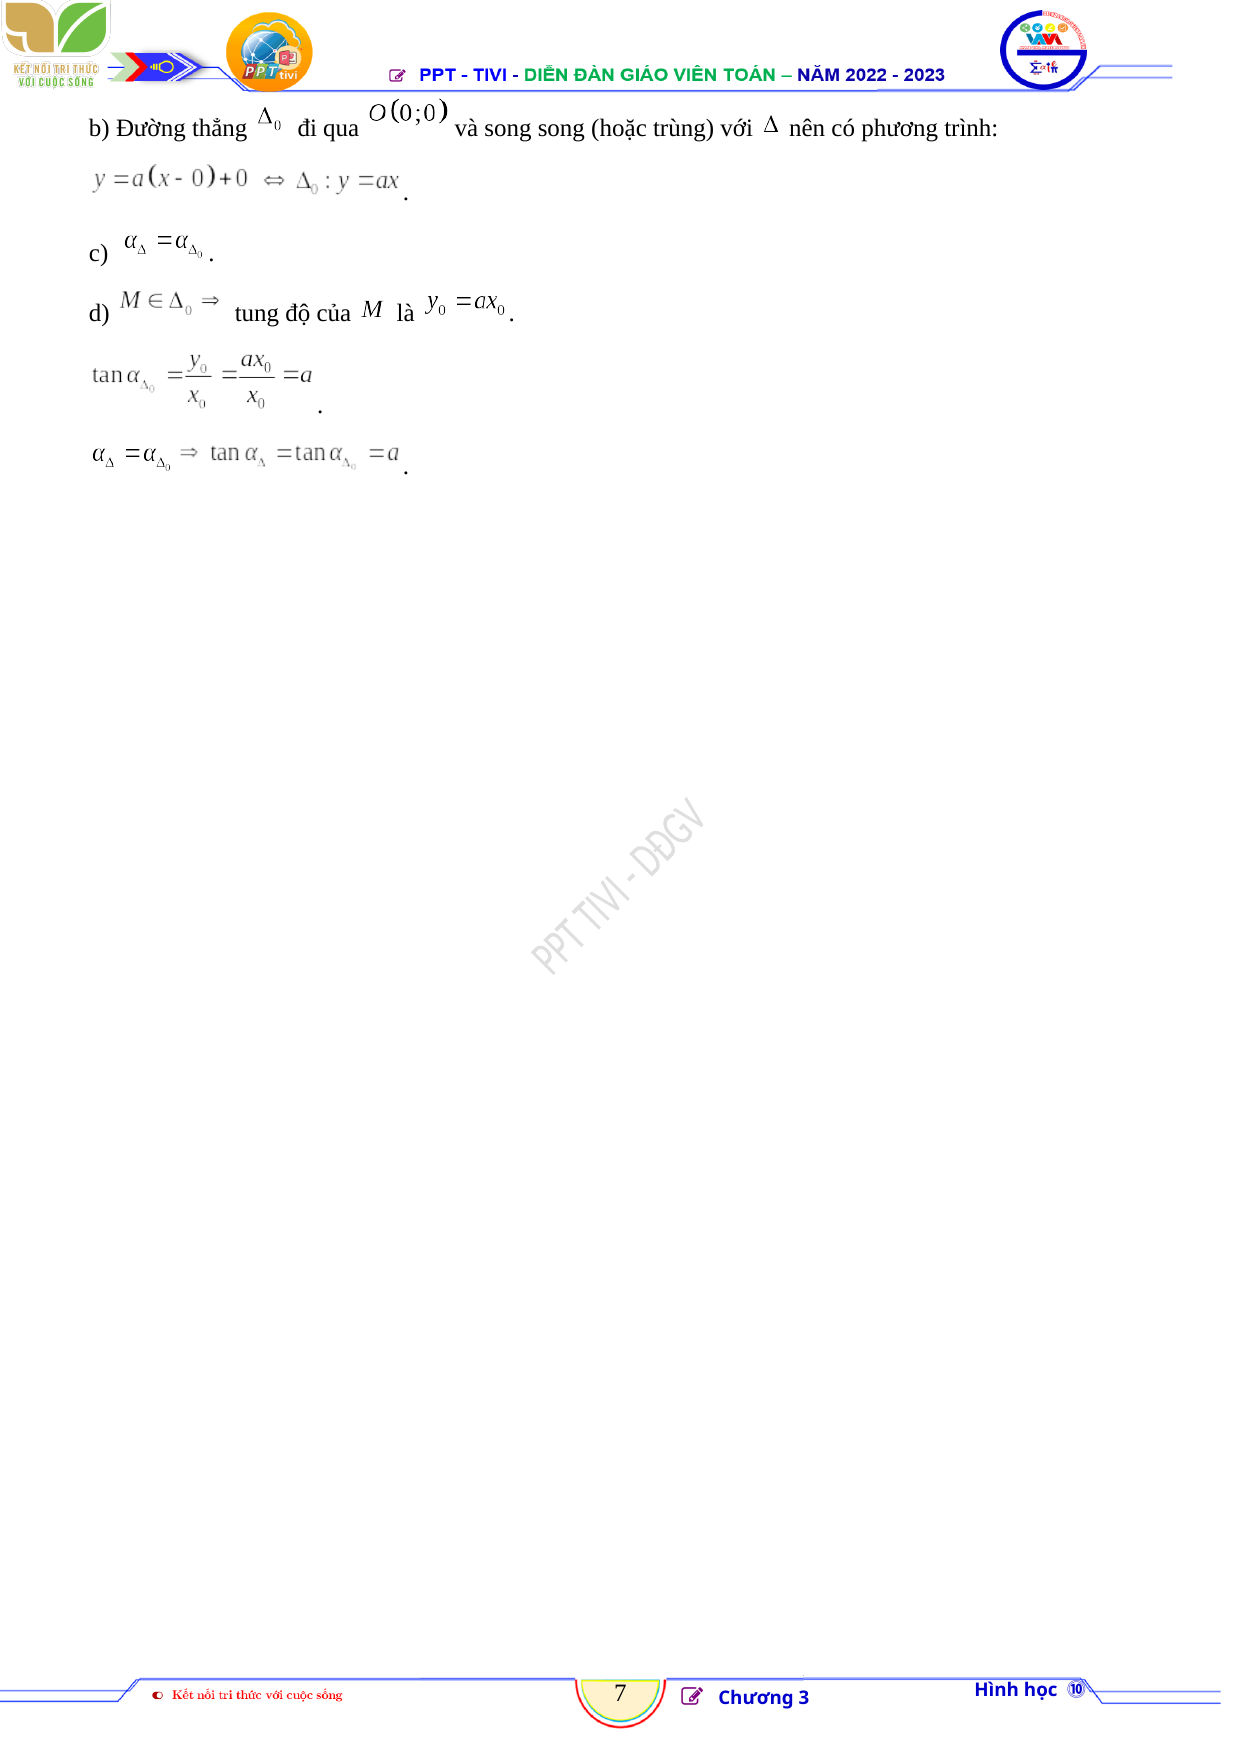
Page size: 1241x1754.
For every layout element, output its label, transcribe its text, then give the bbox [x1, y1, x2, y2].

text . [89, 435, 1152, 480]
text . [89, 343, 1152, 419]
text . [89, 158, 1152, 206]
text d) tung độ của là . [89, 283, 1152, 326]
picture [0, 1675, 1221, 1730]
text b) Đường thẳng đi qua và song song (hoặc trùng) với nên có phương trình: [89, 94, 1152, 141]
picture [0, 0, 1173, 107]
text c) . [89, 222, 1152, 267]
